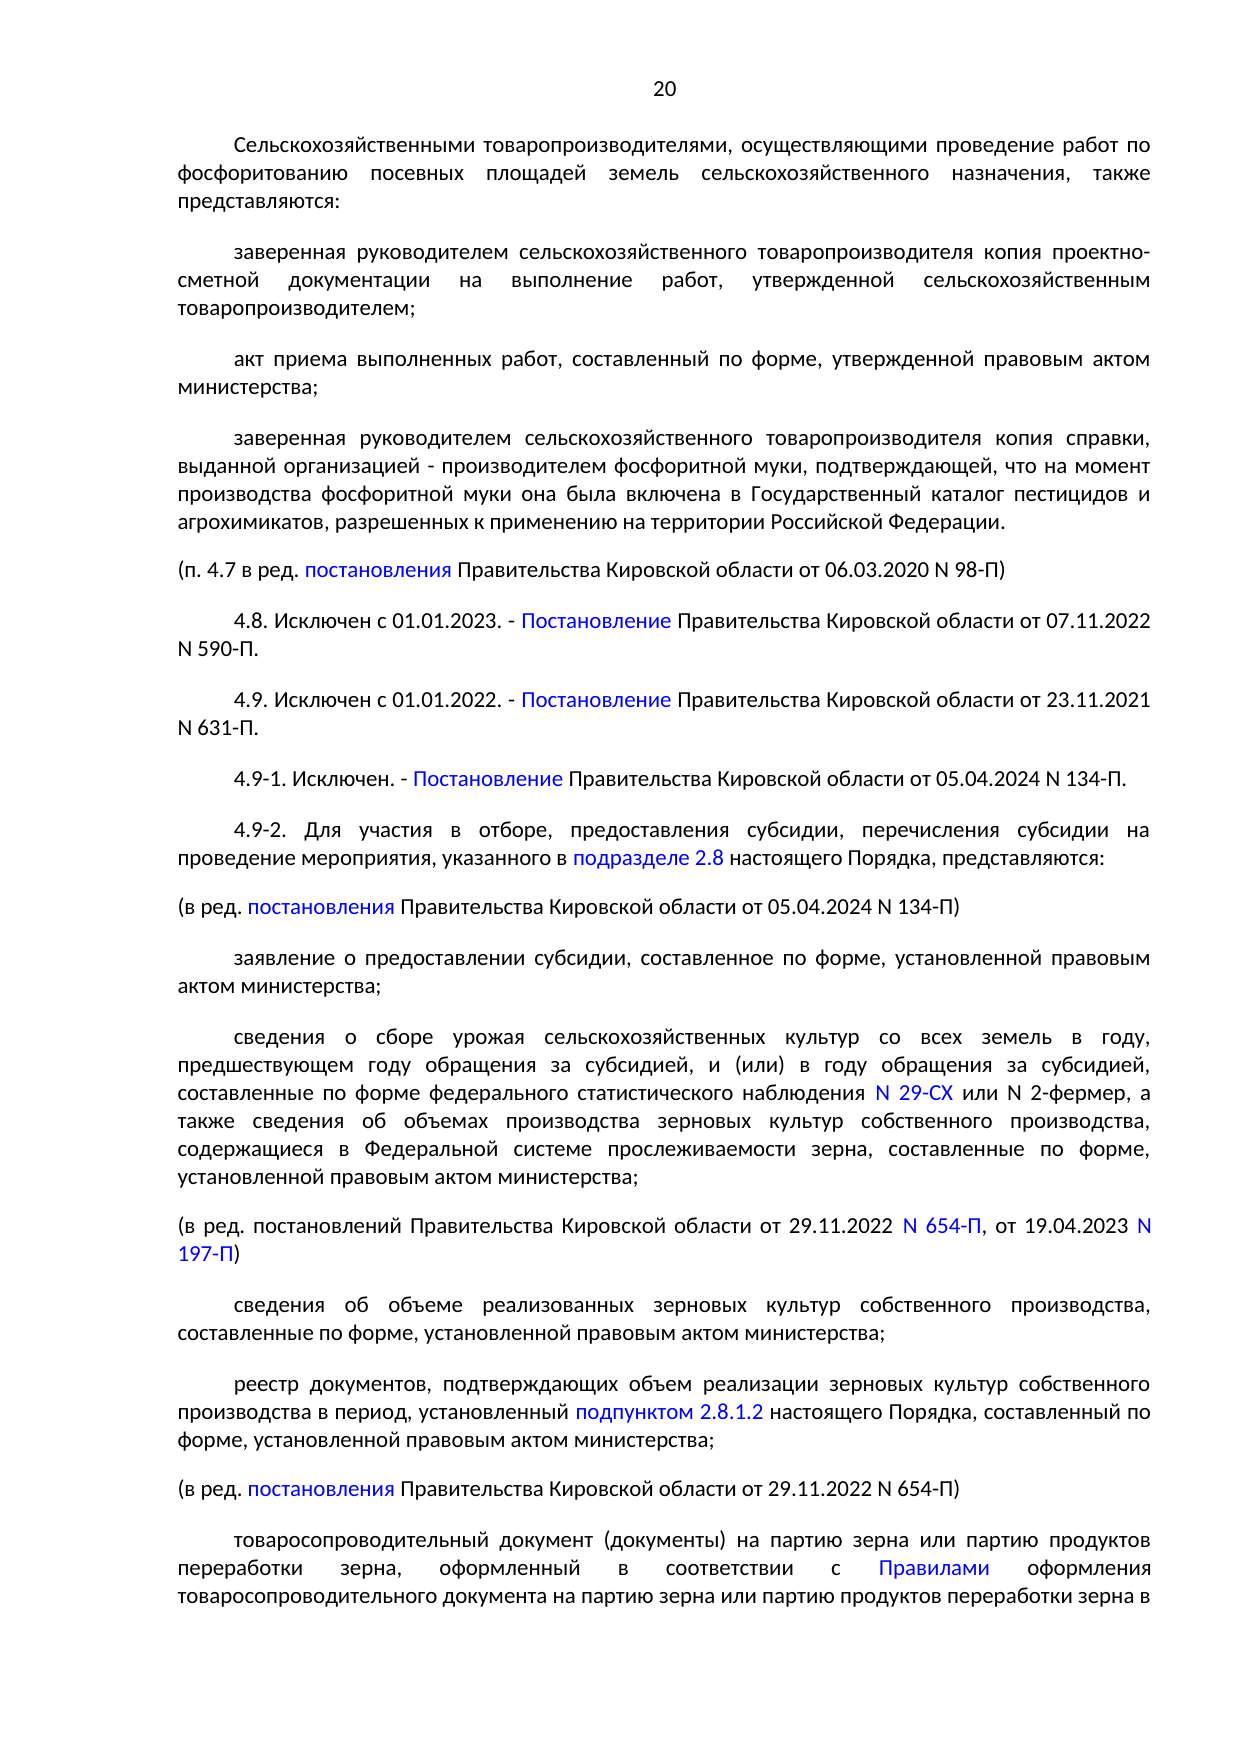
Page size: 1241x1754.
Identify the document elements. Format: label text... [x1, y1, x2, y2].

text (п. 4.7 в ред. постановления Правительства Кировской области от 06.03.2020 N 98-П) [177, 556, 1152, 584]
text заверенная руководителем сельскохозяйственного товаропроизводителя копия проектно-сметной документации на выполнение работ, утвержденной сельскохозяйственным товаропроизводителем; [177, 237, 1152, 321]
text заверенная руководителем сельскохозяйственного товаропроизводителя копия справки, выданной организацией - производителем фосфоритной муки, подтверждающей, что на момент производства фосфоритной муки она была включена в Государственный каталог пестицидов и агрохимикатов, разрешенных к применению на территории Российской Федерации. [177, 423, 1152, 535]
text реестр документов, подтверждающих объем реализации зерновых культур собственного производства в период, установленный подпунктом 2.8.1.2 настоящего Порядка, составленный по форме, установленной правовым актом министерства; [177, 1369, 1152, 1453]
text 4.8. Исключен с 01.01.2023. - Постановление Правительства Кировской области от 07.11.2022 N 590-П. [177, 607, 1152, 663]
text 4.9-2. Для участия в отборе, предоставления субсидии, перечисления субсидии на проведение мероприятия, указанного в подразделе 2.8 настоящего Порядка, представляются: [177, 815, 1152, 871]
text (в ред. постановления Правительства Кировской области от 29.11.2022 N 654-П) [177, 1474, 1152, 1502]
text (в ред. постановления Правительства Кировской области от 05.04.2024 N 134-П) [177, 892, 1152, 920]
text 4.9-1. Исключен. - Постановление Правительства Кировской области от 05.04.2024 N 134-П. [177, 764, 1152, 792]
text акт приема выполненных работ, составленный по форме, утвержденной правовым актом министерства; [177, 344, 1152, 400]
text 4.9. Исключен с 01.01.2022. - Постановление Правительства Кировской области от 23.11.2021 N 631-П. [177, 686, 1152, 742]
text сведения об объеме реализованных зерновых культур собственного производства, составленные по форме, установленной правовым актом министерства; [177, 1290, 1152, 1346]
text заявление о предоставлении субсидии, составленное по форме, установленной правовым актом министерства; [177, 943, 1152, 999]
text сведения о сборе урожая сельскохозяйственных культур со всех земель в году, предшествующем году обращения за субсидией, и (или) в году обращения за субсидией, составленные по форме федерального статистического наблюдения N 29-СХ или N 2-фермер, а также сведения об объемах производства зерновых культур собственного производства, содержащиеся в Федеральной системе прослеживаемости зерна, составленные по форме, установленной правовым актом министерства; [177, 1022, 1152, 1190]
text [177, 1525, 1152, 1609]
text (в ред. постановлений Правительства Кировской области от 29.11.2022 N 654-П, от 19.04.2023 N 197-П) [177, 1211, 1152, 1267]
text Сельскохозяйственными товаропроизводителями, осуществляющими проведение работ по фосфоритованию посевных площадей земель сельскохозяйственного назначения, также представляются: [177, 130, 1152, 214]
